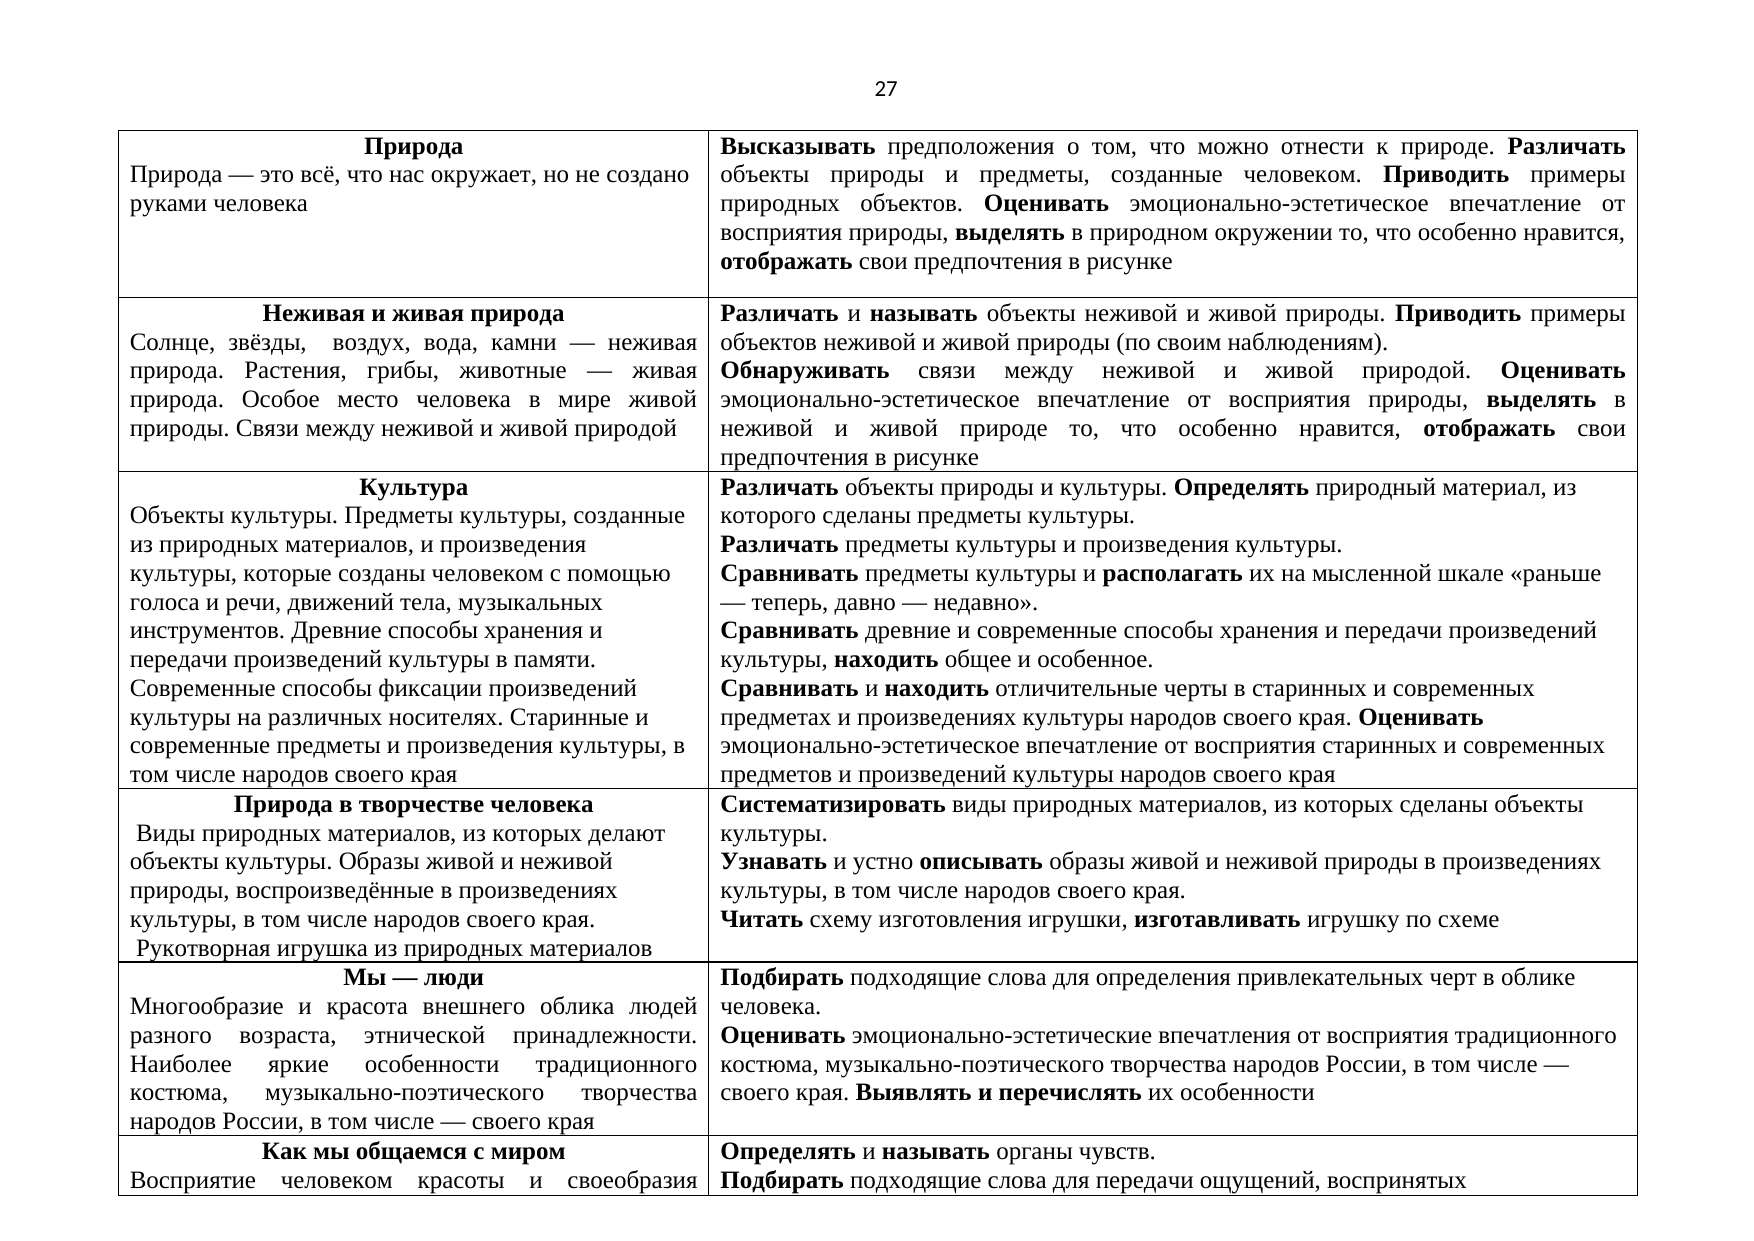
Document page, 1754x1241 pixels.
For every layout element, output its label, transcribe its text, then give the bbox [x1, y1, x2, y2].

table_cell Неживая и живая природа Солнце, звёзды, воздух, вода, камни — неживая природа. Растения, грибы, животные — живая природа. Особое место человека в мире живой природы. Связи между неживой и живой природой [119, 298, 708, 471]
table_cell Природа в творчестве человека Виды природных материалов, из которых делают объекты культуры. Образы живой и неживой природы, воспроизведённые в произведениях культуры, в том числе народов своего края. Рукотворная игрушка из природных материалов [119, 789, 708, 961]
table_cell Различать и называть объекты неживой и живой природы. Приводить примеры объектов неживой и живой природы (по своим наблюдениям). Обнаруживать связи между неживой и живой природой. Оценивать эмоционально-эстетическое впечатление от восприятия природы, выделять в неживой и живой природе то, что особенно нравится, отображать свои предпочтения в рисунке [709, 298, 1637, 471]
table_cell Высказывать предположения о том, что можно отнести к природе. Различать объекты природы и предметы, созданные человеком. Приводить примеры природных объектов. Оценивать эмоционально-эстетическое впечатление от восприятия природы, выделять в природном окружении то, что особенно нравится, отображать свои предпочтения в рисунке [709, 131, 1637, 297]
table_cell Систематизировать виды природных материалов, из которых сделаны объекты культуры. Узнавать и устно описывать образы живой и неживой природы в произведениях культуры, в том числе народов своего края. Читать схему изготовления игрушки, изготавливать игрушку по схеме [709, 789, 1637, 961]
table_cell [709, 1136, 1637, 1195]
table_cell Культура Объекты культуры. Предметы культуры, созданные из природных материалов, и произведения культуры, которые созданы человеком с помощью голоса и речи, движений тела, музыкальных инструментов. Древние способы хранения и передачи произведений культуры в памяти. Современные способы фиксации произведений культуры на различных носителях. Старинные и современные предметы и произведения культуры, в том числе народов своего края [119, 472, 708, 788]
table_cell Природа Природа — это всё, что нас окружает, но не создано руками человека [119, 131, 708, 297]
table_cell Различать объекты природы и культуры. Определять природный материал, из которого сделаны предметы культуры. Различать предметы культуры и произведения культуры. Сравнивать предметы культуры и располагать их на мысленной шкале «раньше — теперь, давно — недавно». Сравнивать древние и современные способы хранения и передачи произведений культуры, находить общее и особенное. Сравнивать и находить отличительные черты в старинных и современных предметах и произведениях культуры народов своего края. Оценивать эмоционально-эстетическое впечатление от восприятия старинных и современных предметов и произведений культуры народов своего края [709, 472, 1637, 788]
table_cell Мы — люди Многообразие и красота внешнего облика людей разного возраста, этнической принадлежности. Наиболее яркие особенности традиционного костюма, музыкально-поэтического творчества народов России, в том числе — своего края [119, 963, 708, 1135]
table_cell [119, 1136, 708, 1195]
table_cell Подбирать подходящие слова для определения привлекательных черт в облике человека. Оценивать эмоционально-эстетические впечатления от восприятия традиционного костюма, музыкально-поэтического творчества народов России, в том числе — своего края. Выявлять и перечислять их особенности [709, 963, 1637, 1135]
